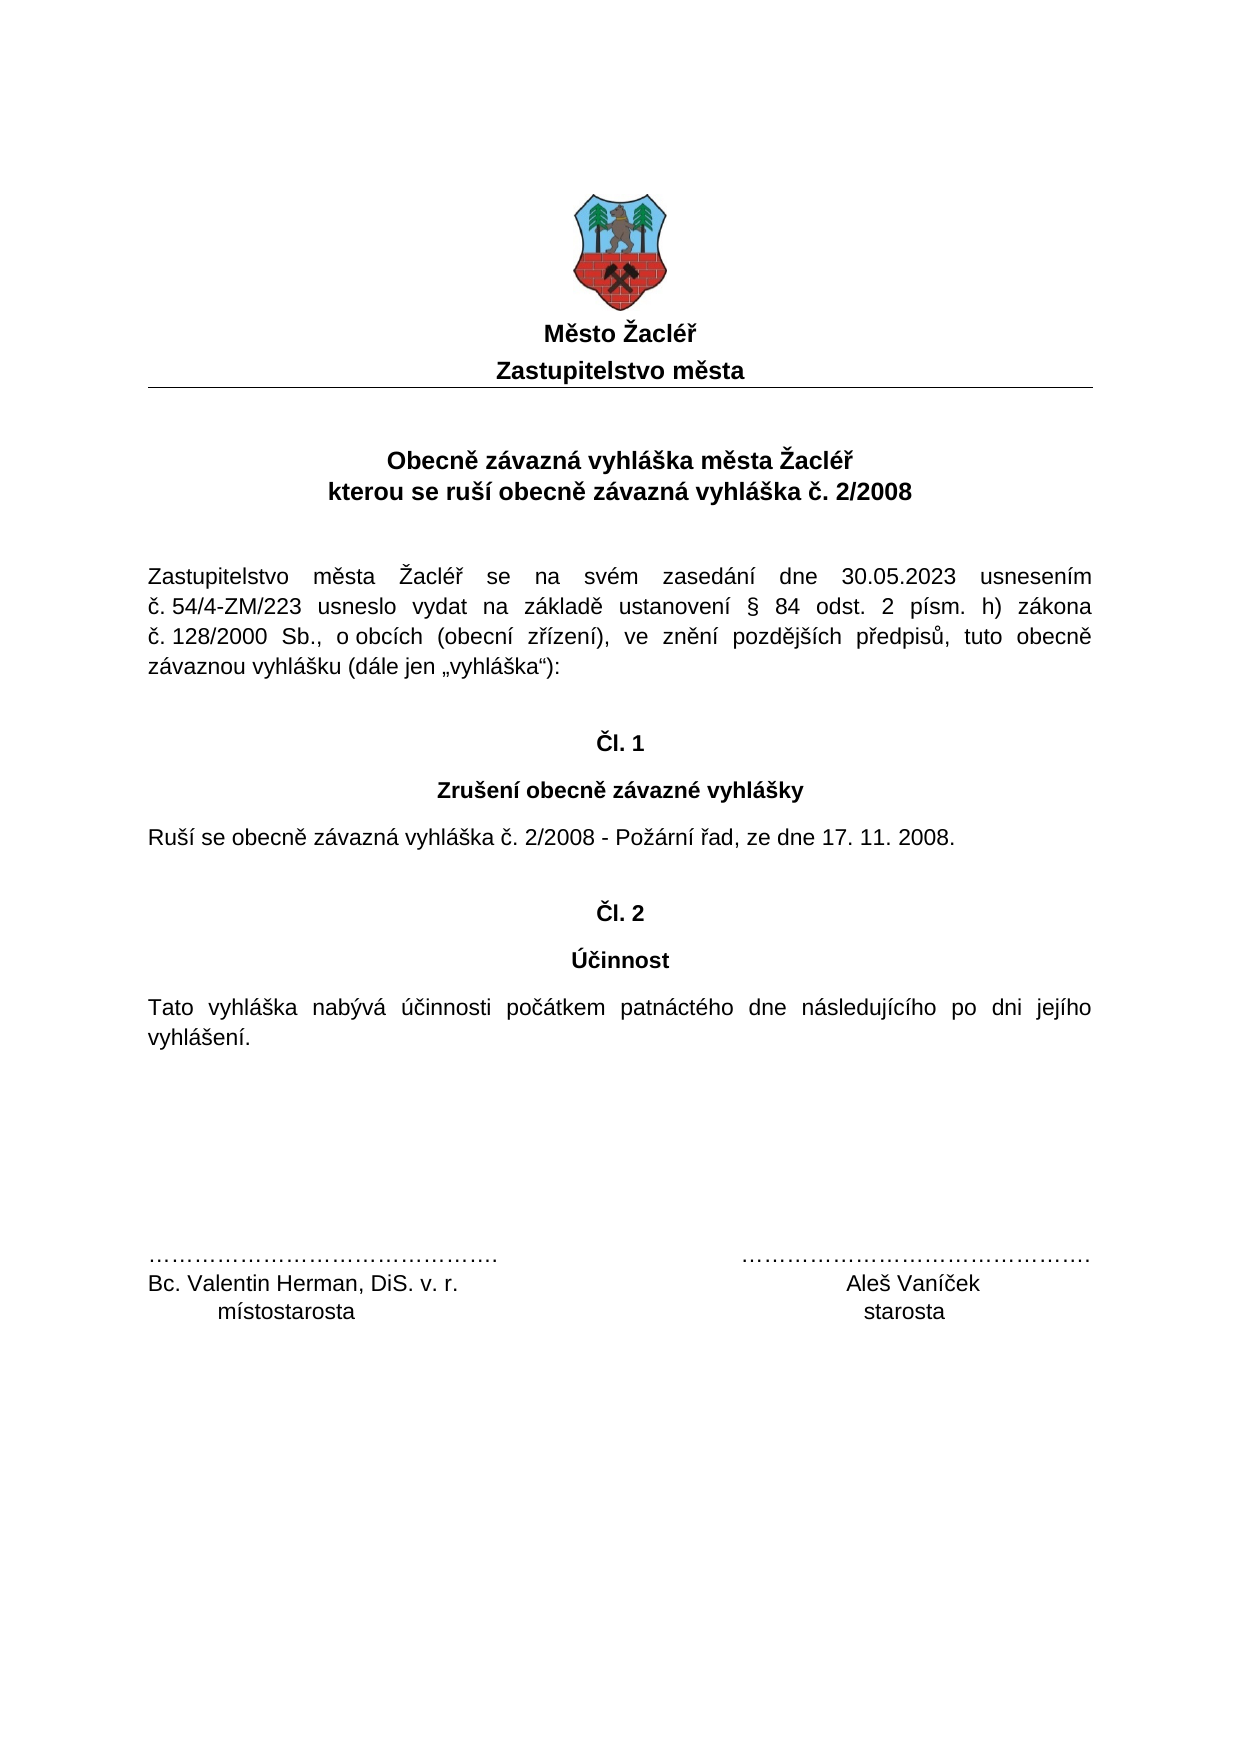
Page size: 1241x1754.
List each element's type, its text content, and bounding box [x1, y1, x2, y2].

text Čl. 1 [148, 730, 1093, 756]
text Účinnost [148, 947, 1093, 973]
text Zastupitelstvo města [148, 356, 1093, 387]
text Zastupitelstvo města Žacléř se na svém zasedání dne 30.05.2023 usnesením č. 54/4-ZM/223 usneslo vydat na základě ustanovení § 84 odst. 2 písm. h) zákona č. 128/2000 Sb., o obcích (obecní zřízení), ve znění pozdějších předpisů, tuto obecně závaznou vyhlášku (dále jen „vyhláška“): [148, 563, 1093, 679]
text Město Žacléř [148, 319, 1093, 347]
text kterou se ruší obecně závazná vyhláška č. 2/2008 [148, 477, 1093, 506]
text Bc. Valentin Herman, DiS. v. r. Aleš Vaníček [148, 1269, 1093, 1296]
text Ruší se obecně závazná vyhláška č. 2/2008 - Požární řad, ze dne 17. 11. 2008. [148, 823, 1093, 850]
text ………………………………………. ………………………………………. [148, 1241, 1093, 1267]
text Čl. 2 [148, 900, 1093, 927]
text Zrušení obecně závazné vyhlášky [148, 777, 1093, 803]
text místostarosta starosta [148, 1298, 1093, 1324]
text Tato vyhláška nabývá účinnosti počátkem patnáctého dne následujícího po dni jejího vyhlášení. [148, 994, 1093, 1050]
picture [573, 194, 667, 311]
text Obecně závazná vyhláška města Žacléř [148, 446, 1093, 475]
